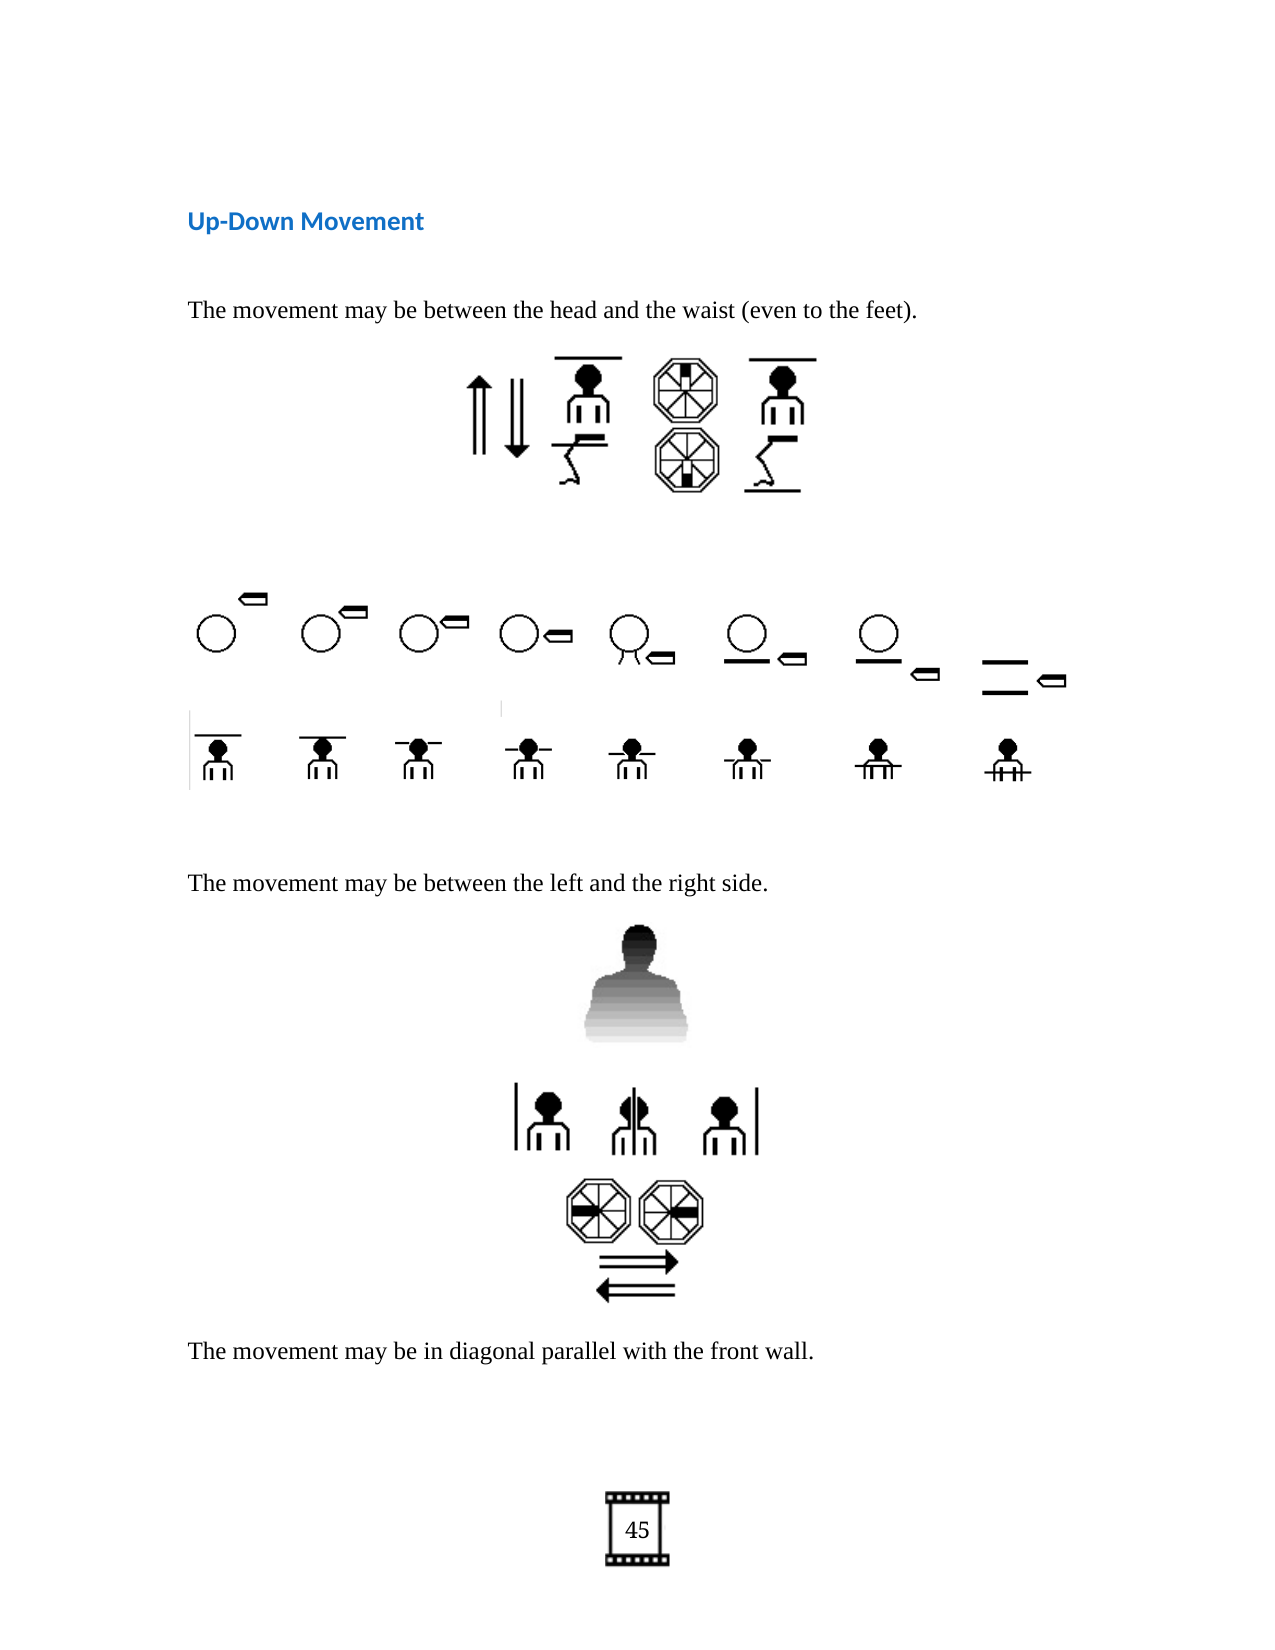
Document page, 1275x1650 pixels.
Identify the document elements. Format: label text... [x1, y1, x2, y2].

text The movement may be between the left and the right side. [187, 868, 1087, 897]
picture [507, 1072, 768, 1311]
text The movement may be between the head and the waist (even to the feet). [187, 296, 1087, 324]
picture [453, 349, 823, 507]
picture [604, 1490, 671, 1569]
subtitle Up-Down Movement [187, 204, 1087, 237]
picture [187, 585, 1088, 790]
text The movement may be in diagonal parallel with the front wall. [187, 1336, 1087, 1364]
